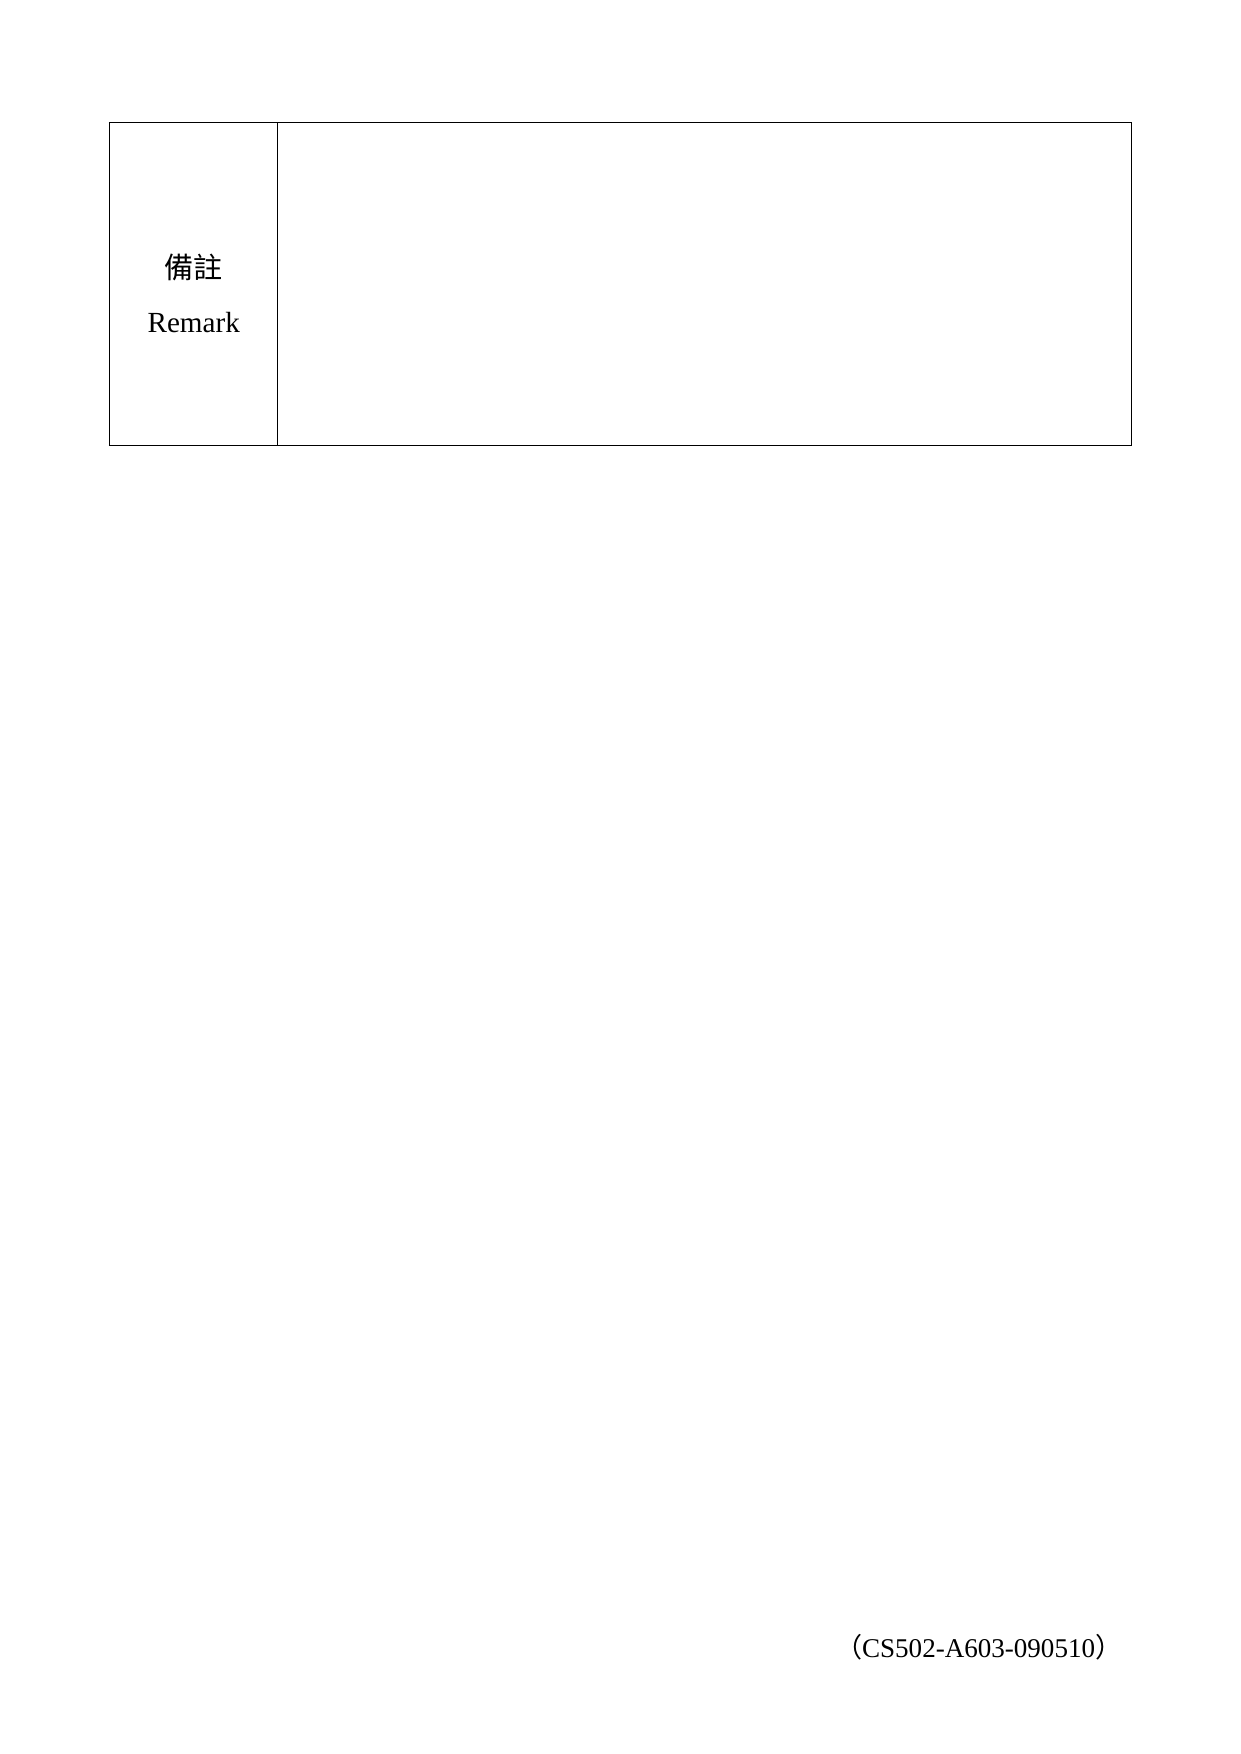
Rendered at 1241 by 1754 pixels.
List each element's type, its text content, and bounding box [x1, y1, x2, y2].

table_cell 備註 Remark [110, 123, 277, 445]
table_cell [278, 123, 1131, 445]
